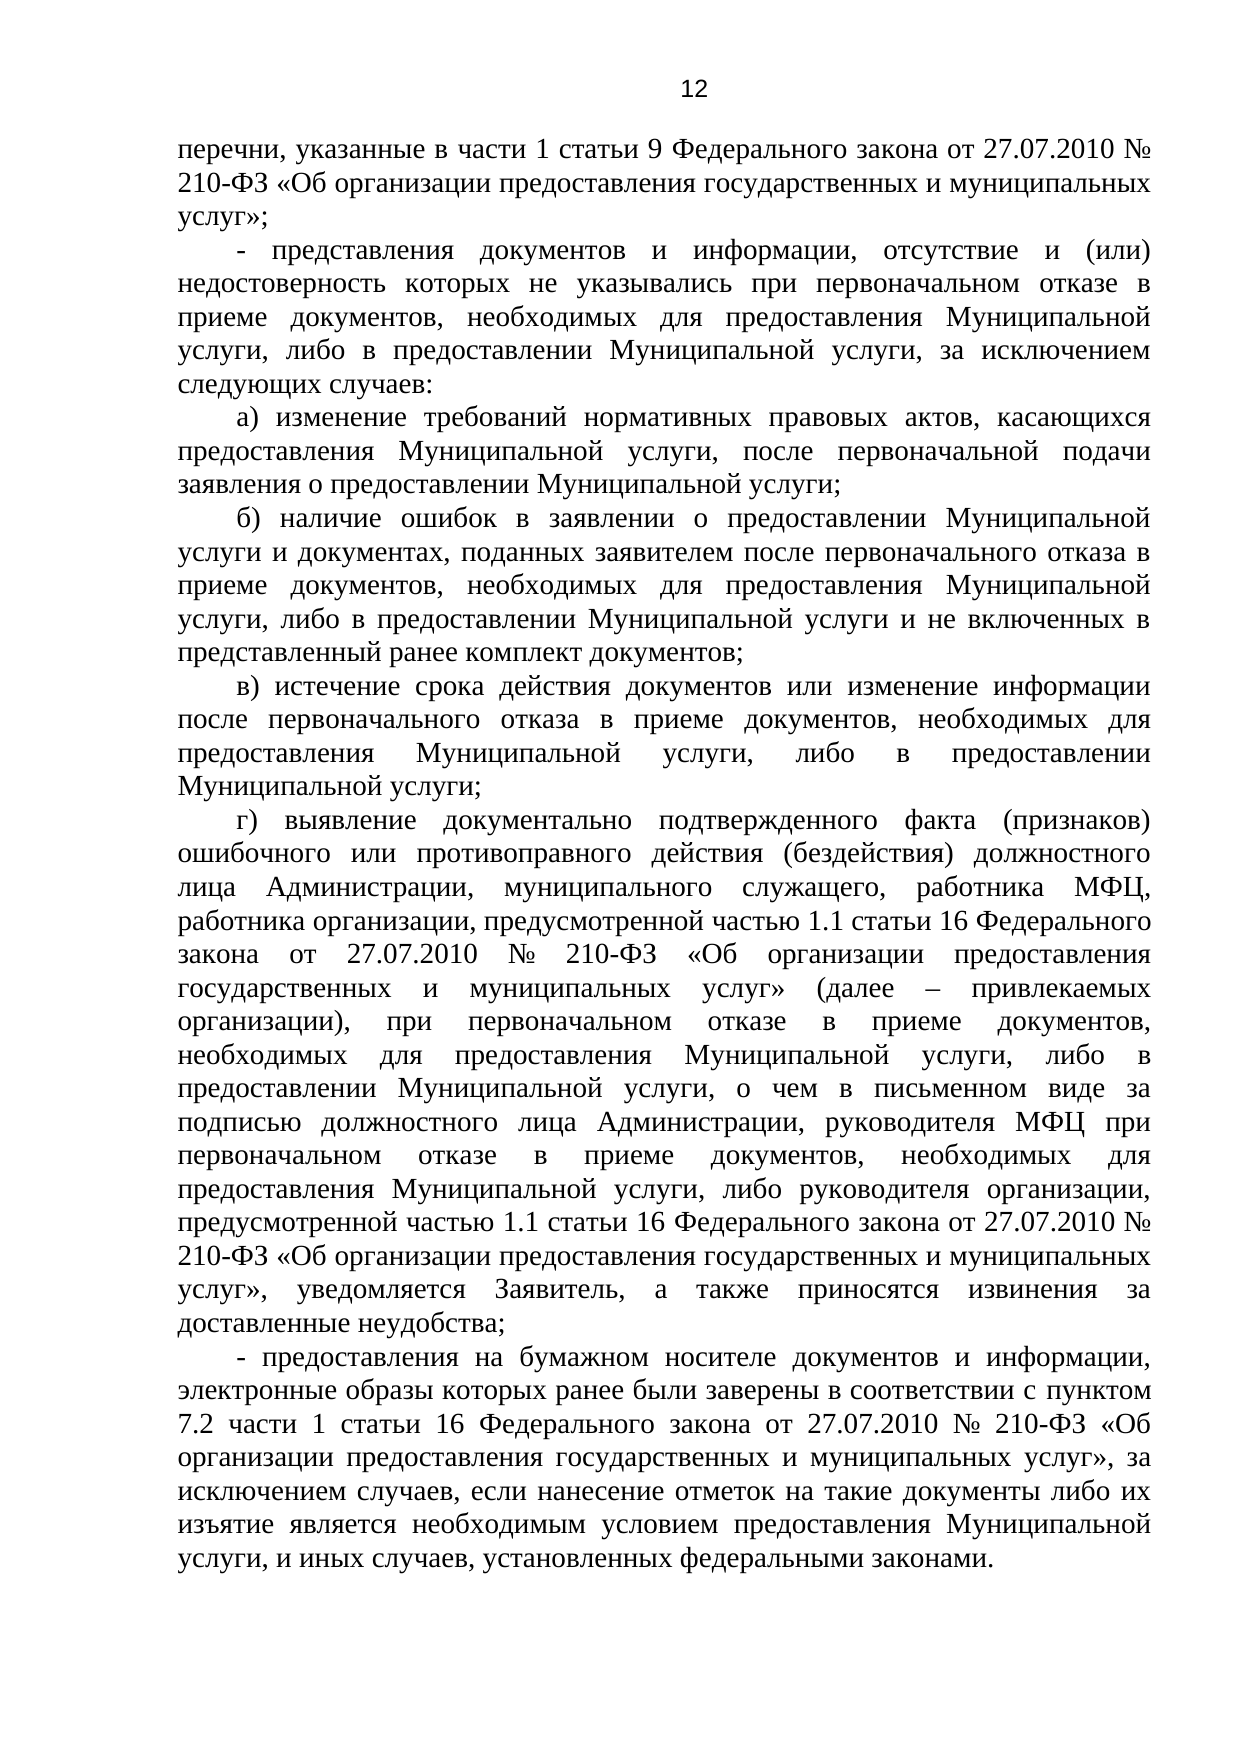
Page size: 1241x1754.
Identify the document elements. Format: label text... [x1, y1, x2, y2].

text а) изменение требований нормативных правовых актов, касающихся предоставления Муниципальной услуги, после первоначальной подачи заявления о предоставлении Муниципальной услуги; [177, 399, 1152, 500]
text - предоставления на бумажном носителе документов и информации, электронные образы которых ранее были заверены в соответствии с пунктом 7.2 части 1 статьи 16 Федерального закона от 27.07.2010 № 210-ФЗ «Об организации предоставления государственных и муниципальных услуг», за исключением случаев, если нанесение отметок на такие документы либо их изъятие является необходимым условием предоставления Муниципальной услуги, и иных случаев, установленных федеральными законами. [177, 1339, 1152, 1573]
text - представления документов и информации, отсутствие и (или) недостоверность которых не указывались при первоначальном отказе в приеме документов, необходимых для предоставления Муниципальной услуги, либо в предоставлении Муниципальной услуги, за исключением следующих случаев: [177, 232, 1152, 399]
text г) выявление документально подтвержденного факта (признаков) ошибочного или противоправного действия (бездействия) должностного лица Администрации, муниципального служащего, работника МФЦ, работника организации, предусмотренной частью 1.1 статьи 16 Федерального закона от 27.07.2010 № 210-ФЗ «Об организации предоставления государственных и муниципальных услуг» (далее – привлекаемых организации), при первоначальном отказе в приеме документов, необходимых для предоставления Муниципальной услуги, либо в предоставлении Муниципальной услуги, о чем в письменном виде за подписью должностного лица Администрации, руководителя МФЦ при первоначальном отказе в приеме документов, необходимых для предоставления Муниципальной услуги, либо руководителя организации, предусмотренной частью 1.1 статьи 16 Федерального закона от 27.07.2010 № 210-ФЗ «Об организации предоставления государственных и муниципальных услуг», уведомляется Заявитель, а также приносятся извинения за доставленные неудобства; [177, 802, 1152, 1339]
text в) истечение срока действия документов или изменение информации после первоначального отказа в приеме документов, необходимых для предоставления Муниципальной услуги, либо в предоставлении Муниципальной услуги; [177, 668, 1152, 802]
text б) наличие ошибок в заявлении о предоставлении Муниципальной услуги и документах, поданных заявителем после первоначального отказа в приеме документов, необходимых для предоставления Муниципальной услуги, либо в предоставлении Муниципальной услуги и не включенных в представленный ранее комплект документов; [177, 500, 1152, 668]
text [177, 131, 1152, 232]
